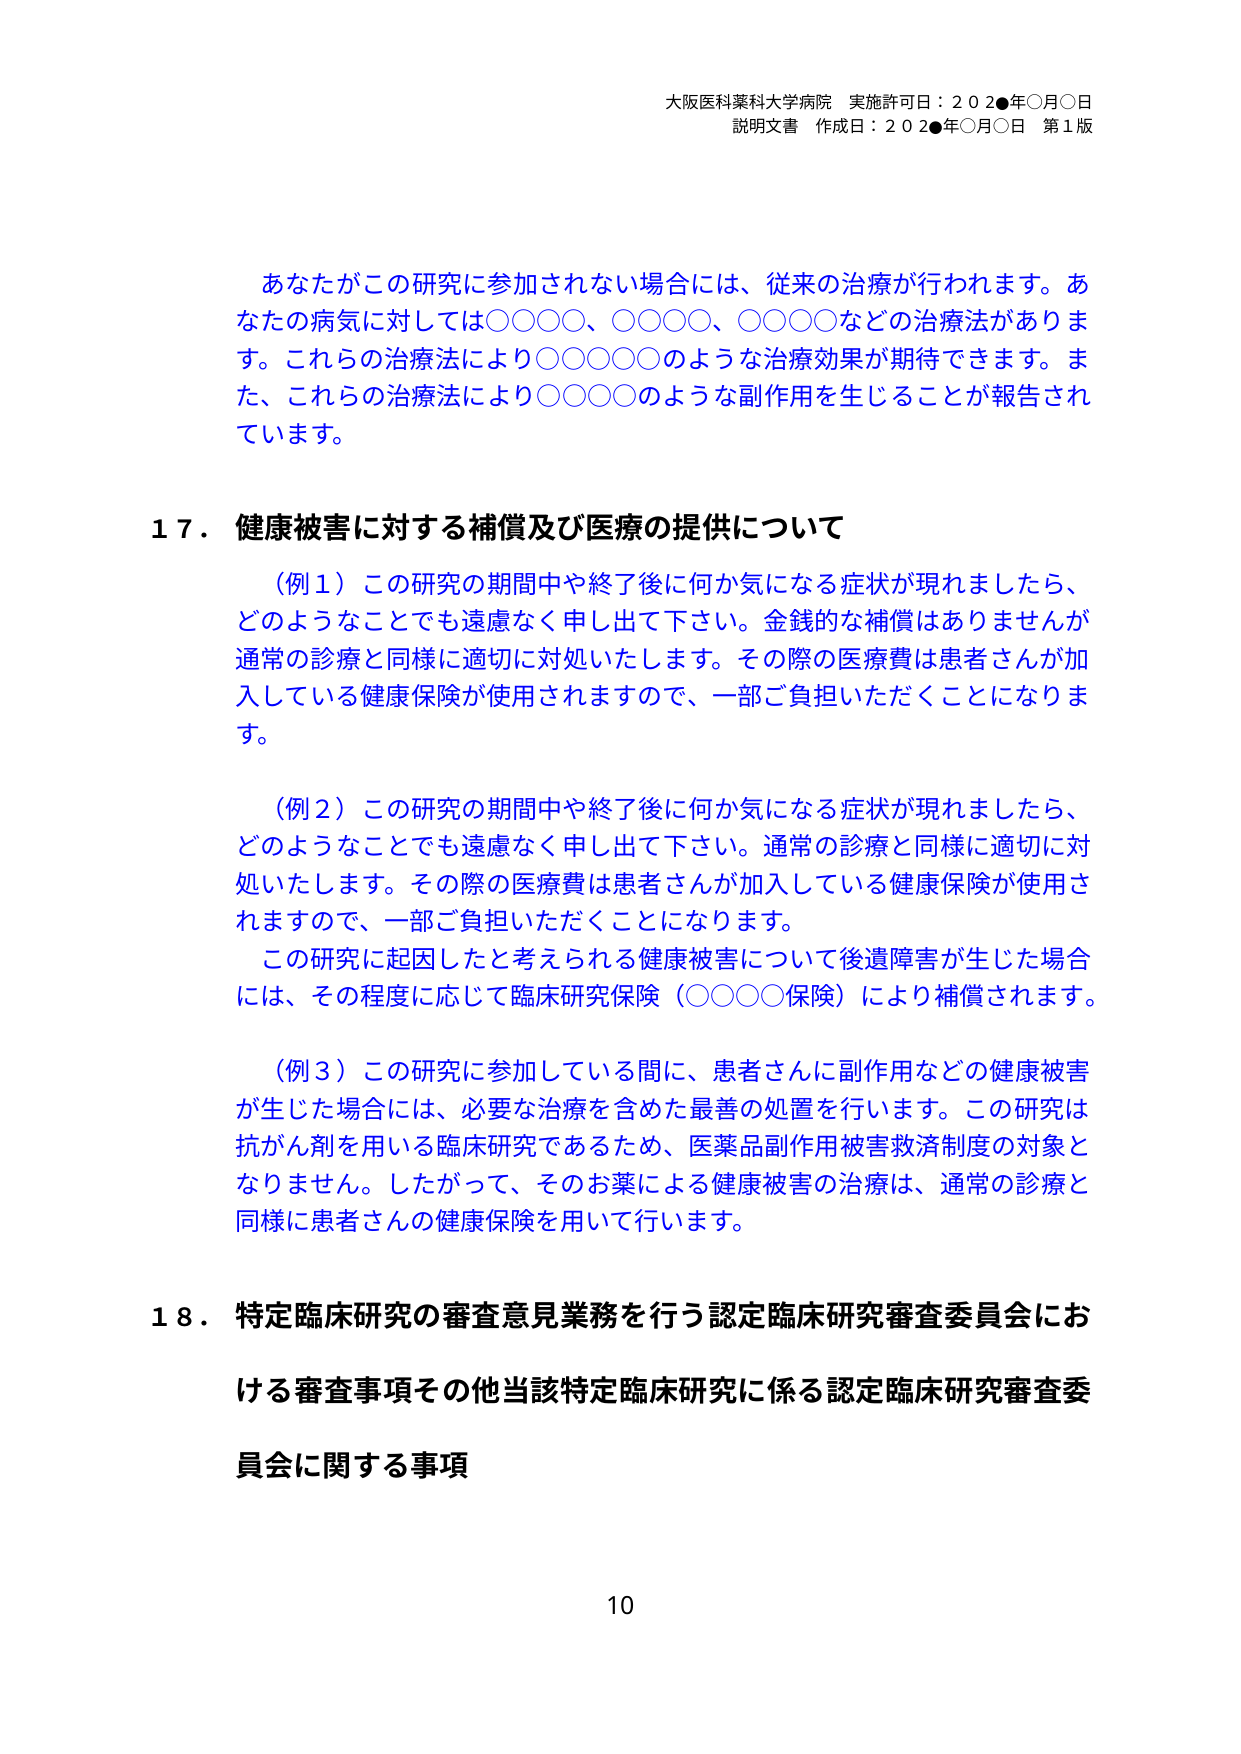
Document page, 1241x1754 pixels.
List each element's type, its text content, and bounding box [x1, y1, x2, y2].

text （例１）この研究の期間中や終了後に何か気になる症状が現れましたら、どのようなことでも遠慮なく申し出て下さい。金銭的な補償はありませんが、通常の診療と同様に適切に対処いたします。その際の医療費は患者さんが加入している健康保険が使用されますので、一部ご負担いただくことになります。 [235, 564, 1092, 751]
text この研究に起因したと考えられる健康被害について後遺障害が生じた場合には、その程度に応じて臨床研究保険（○○○○保険）により補償されます。 [235, 939, 1092, 1014]
list 特定臨床研究の審査意見業務を行う認定臨床研究審査委員会における審査事項その他当該特定臨床研究に係る認定臨床研究審査委員会に関する事項 [148, 1276, 1092, 1501]
text あなたがこの研究に参加されない場合には、従来の治療が行われます。あなたの病気に対しては○○○○、○○○○、○○○○などの治療法があります。これらの治療法により○○○○○のような治療効果が期待できます。また、これらの治療法により○○○○のような副作用を生じることが報告されています。 [235, 264, 1092, 451]
text （例２）この研究の期間中や終了後に何か気になる症状が現れましたら、どのようなことでも遠慮なく申し出て下さい。通常の診療と同様に適切に対処いたします。その際の医療費は患者さんが加入している健康保険が使用されますので、一部ご負担いただくことになります。 [235, 789, 1092, 939]
list 健康被害に対する補償及び医療の提供について [148, 489, 1092, 564]
text （例３）この研究に参加している間に、患者さんに副作用などの健康被害が生じた場合には、必要な治療を含めた最善の処置を行います。この研究は抗がん剤を用いる臨床研究であるため、医薬品副作用被害救済制度の対象となりません。したがって、そのお薬による健康被害の治療は、通常の診療と同様に患者さんの健康保険を用いて行います。 [235, 1051, 1092, 1239]
